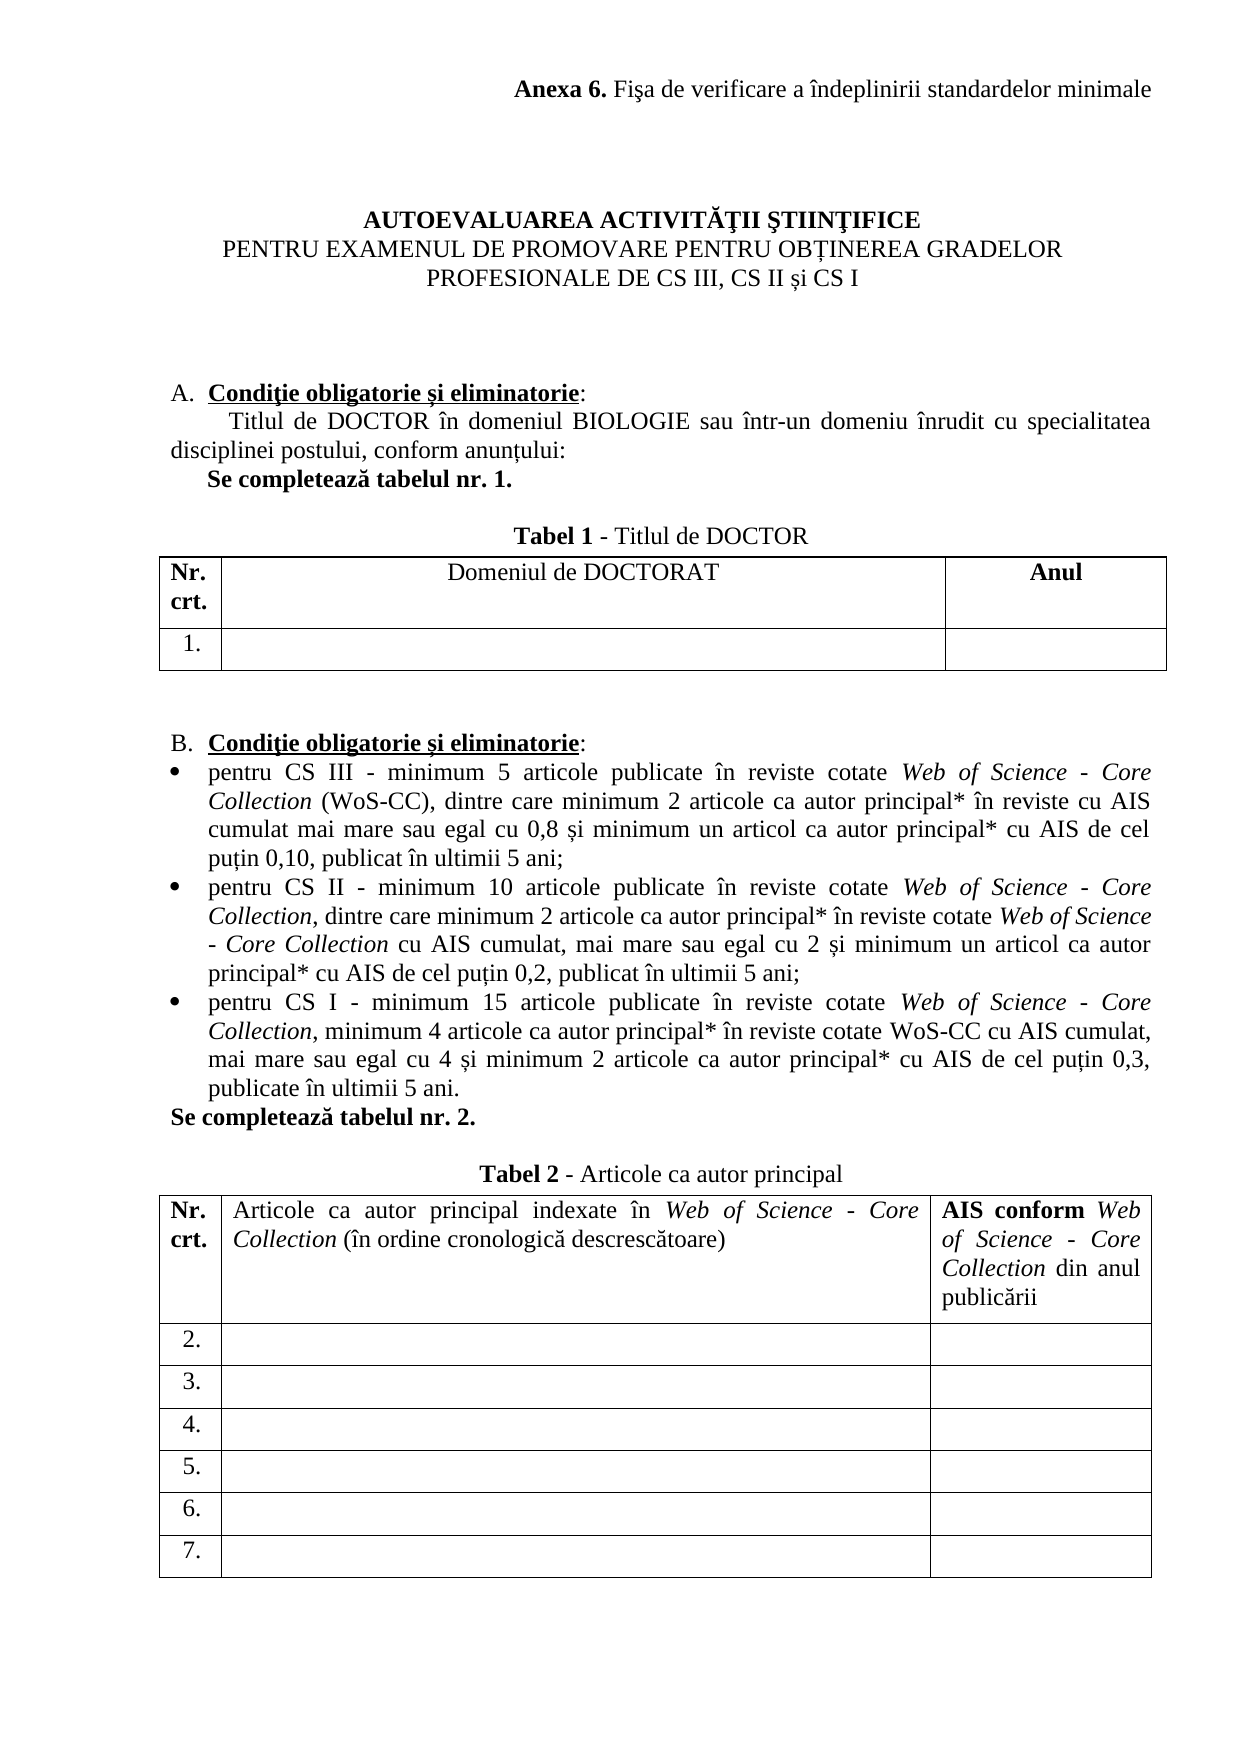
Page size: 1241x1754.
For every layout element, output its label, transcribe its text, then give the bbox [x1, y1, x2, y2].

table_cell [931, 1409, 1151, 1450]
table_header Articole ca autor principal indexate în Web of Science - Core Collection (în ordine cronologică descrescătoare) [222, 1196, 930, 1323]
text Se completează tabelul nr. 2. [170, 1102, 1152, 1131]
table_header Nr. crt. [160, 1196, 221, 1323]
table_cell [222, 1366, 930, 1408]
list Condiţie obligatorie și eliminatorie: [133, 728, 1152, 757]
table_cell [160, 1451, 221, 1492]
table_cell [222, 1536, 930, 1577]
table_cell [160, 1536, 221, 1577]
table_cell [160, 1493, 221, 1534]
table_cell [160, 1366, 221, 1408]
table_cell [931, 1493, 1151, 1534]
text PENTRU EXAMENUL DE PROMOVARE PENTRU OBȚINEREA GRADELOR PROFESIONALE DE CS III, CS II și CS I [133, 234, 1152, 291]
text AUTOEVALUAREA ACTIVITĂŢII ŞTIINŢIFICE [133, 205, 1152, 234]
list pentru CS III - minimum 5 articole publicate în reviste cotate Web of Science - Core Collection (WoS-CC), dintre care minimum 2 articole ca autor principal* în reviste cu AIS cumulat mai mare sau egal cu 0,8 și minimum un articol ca autor principal* cu AIS de cel puțin 0,10, publicat în ultimii 5 ani; [170, 757, 1152, 872]
table_cell [931, 1324, 1151, 1365]
table_cell [160, 629, 221, 670]
list Condiţie obligatorie și eliminatorie: [133, 378, 1152, 406]
table_header AIS conform Web of Science - Core Collection din anul publicării [931, 1196, 1151, 1323]
table_cell [931, 1451, 1151, 1492]
table_cell [931, 1366, 1151, 1408]
text Titlul de DOCTOR în domeniul BIOLOGIE sau într-un domeniu înrudit cu specialitatea disciplinei postului, conform anunțului: [170, 406, 1152, 464]
table_cell [222, 1493, 930, 1534]
table_cell [931, 1536, 1151, 1577]
text Se completează tabelul nr. 1. [207, 464, 1152, 493]
table_cell [222, 1324, 930, 1365]
list pentru CS I - minimum 15 articole publicate în reviste cotate Web of Science - Core Collection, minimum 4 articole ca autor principal* în reviste cotate WoS-CC cu AIS cumulat, mai mare sau egal cu 4 și minimum 2 articole ca autor principal* cu AIS de cel puțin 0,3, publicate în ultimii 5 ani. [170, 987, 1152, 1102]
text Tabel 1 - Titlul de DOCTOR [170, 521, 1152, 550]
table_cell [222, 1409, 930, 1450]
table_cell [222, 629, 945, 670]
table_header Nr. crt. [160, 558, 221, 627]
table_cell [160, 1324, 221, 1365]
table_cell [160, 1409, 221, 1450]
list pentru CS II - minimum 10 articole publicate în reviste cotate Web of Science - Core Collection, dintre care minimum 2 articole ca autor principal* în reviste cotate Web of Science - Core Collection cu AIS cumulat, mai mare sau egal cu 2 și minimum un articol ca autor principal* cu AIS de cel puțin 0,2, publicat în ultimii 5 ani; [170, 872, 1152, 987]
table_header Domeniul de DOCTORAT [222, 558, 945, 627]
text Tabel 2 - Articole ca autor principal [170, 1159, 1152, 1188]
table_header Anul [946, 558, 1166, 627]
table_cell [222, 1451, 930, 1492]
table_cell [946, 629, 1166, 670]
